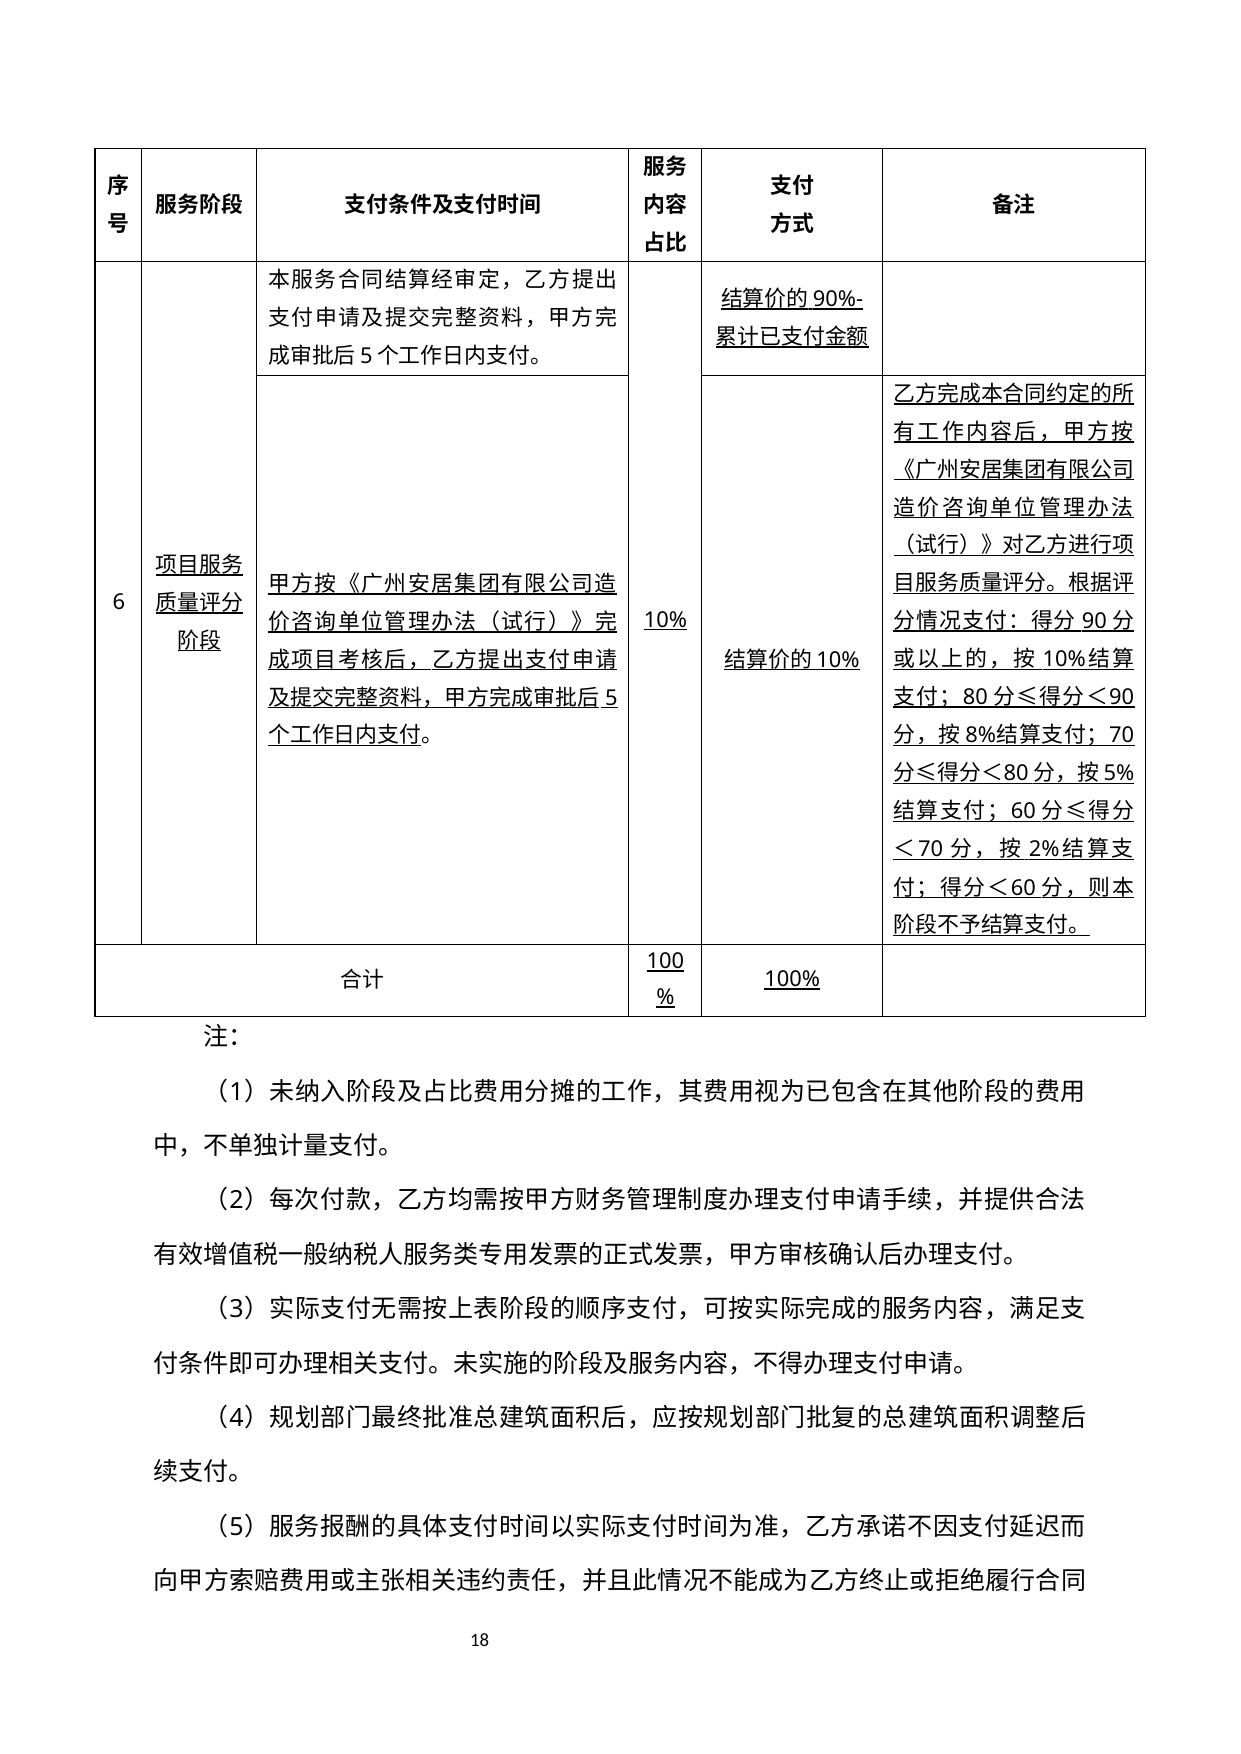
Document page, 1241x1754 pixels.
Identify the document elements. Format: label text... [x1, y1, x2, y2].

table_cell 乙方完成本合同约定的所有工作内容后，甲方按《广州安居集团有限公司造价咨询单位管理办法（试行）》对乙方进行项目服务质量评分。根据评分情况支付：得分90分或以上的，按10%结算支付；80分≤得分＜90分，按8%结算支付；70分≤得分＜80分，按5%结算支付；60分≤得分＜70分，按2%结算支付；得分＜60分，则本阶段不予结算支付。 [883, 376, 1145, 944]
table_header 备注 [883, 149, 1145, 261]
table_cell [883, 945, 1145, 1016]
text （1）未纳入阶段及占比费用分摊的工作，其费用视为已包含在其他阶段的费用中，不单独计量支付。 [153, 1071, 1087, 1162]
text （2）每次付款，乙方均需按甲方财务管理制度办理支付申请手续，并提供合法有效增值税一般纳税人服务类专用发票的正式发票，甲方审核确认后办理支付。 [153, 1180, 1087, 1271]
table_header 支付 方式 [702, 149, 882, 261]
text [153, 1506, 1087, 1597]
table_cell 100% [702, 945, 882, 1016]
table_cell 10% [629, 262, 701, 944]
table_header 服务内容占比 [629, 149, 701, 261]
table_cell 项目服务质量评分阶段 [142, 262, 256, 944]
table_cell 6 [96, 262, 141, 944]
table_cell [883, 262, 1145, 375]
text （4）规划部门最终批准总建筑面积后，应按规划部门批复的总建筑面积调整后续支付。 [153, 1397, 1087, 1488]
table_cell 结算价的10% [702, 376, 882, 944]
table_header 支付条件及支付时间 [257, 149, 628, 261]
table_cell 甲方按《广州安居集团有限公司造价咨询单位管理办法（试行）》完成项目考核后，乙方提出支付申请及提交完整资料，甲方完成审批后5个工作日内支付。 [257, 376, 628, 944]
table_cell 合计 [96, 945, 628, 1016]
table_header 序号 [96, 149, 141, 261]
table_header 服务阶段 [142, 149, 256, 261]
text 注： [153, 1017, 1087, 1053]
text （3）实际支付无需按上表阶段的顺序支付，可按实际完成的服务内容，满足支付条件即可办理相关支付。未实施的阶段及服务内容，不得办理支付申请。 [153, 1289, 1087, 1379]
table_cell 100% [629, 945, 701, 1016]
table_cell 结算价的90%-累计已支付金额 [702, 262, 882, 375]
table_cell 本服务合同结算经审定，乙方提出支付申请及提交完整资料，甲方完成审批后5个工作日内支付。 [257, 262, 628, 375]
